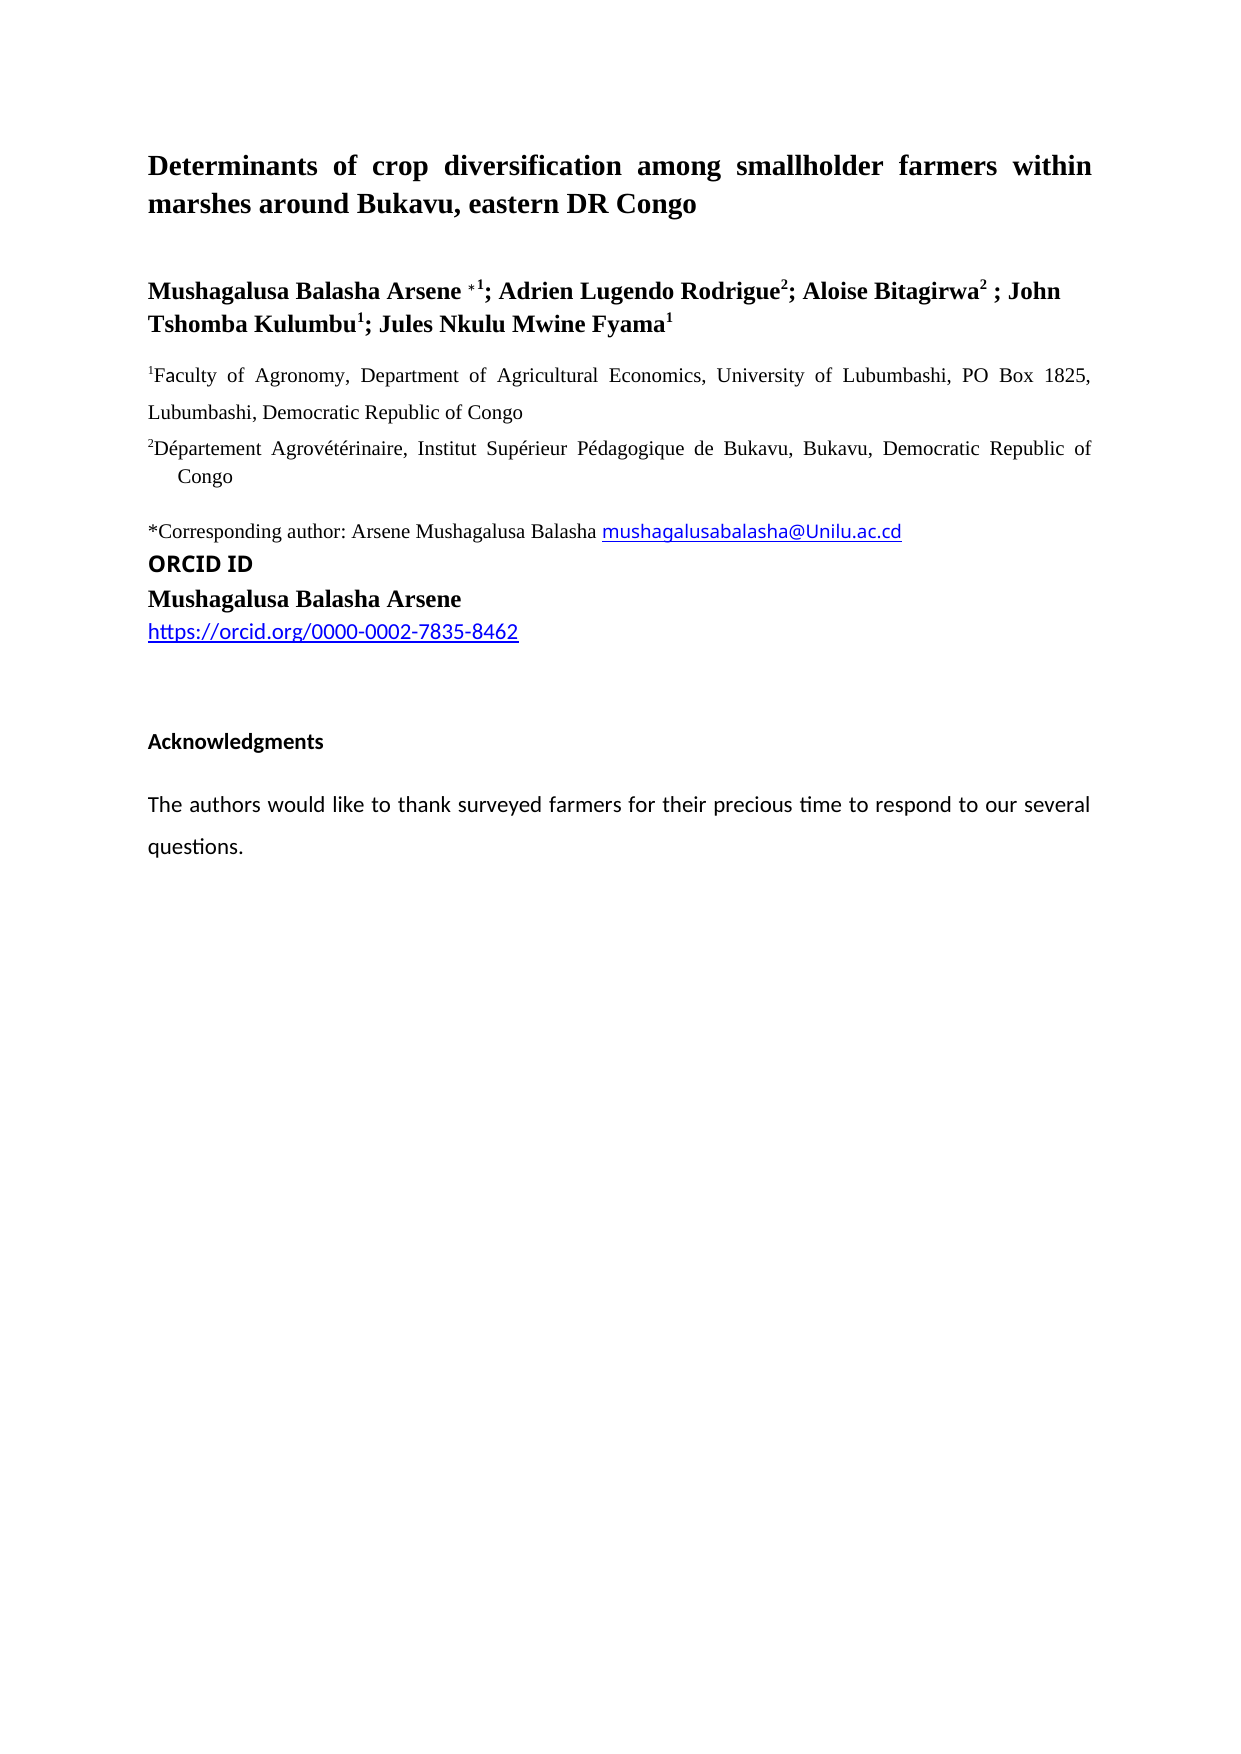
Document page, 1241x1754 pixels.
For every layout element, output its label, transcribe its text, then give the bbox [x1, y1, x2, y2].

text Determinants of crop diversification among smallholder farmers within marshes around Bukavu, eastern DR Congo [148, 148, 1093, 220]
text Mushagalusa Balasha Arsene *1; Adrien Lugendo Rodrigue2; Aloise Bitagirwa2 ; John Tshomba Kulumbu1; Jules Nkulu Mwine Fyama1 [148, 276, 1093, 337]
text 2Département Agrovétérinaire, Institut Supérieur Pédagogique de Bukavu, Bukavu, Democratic Republic of Congo [148, 436, 1093, 488]
text The authors would like to thank surveyed farmers for their precious time to respond to our several questions. [148, 790, 1093, 860]
text https://orcid.org/0000-0002-7835-8462 [148, 617, 1093, 645]
text 1Faculty of Agronomy, Department of Agricultural Economics, University of Lubumbashi, PO Box 1825, Lubumbashi, Democratic Republic of Congo [148, 363, 1093, 424]
text Mushagalusa Balasha Arsene [148, 584, 1093, 613]
text ORCID ID [148, 548, 1093, 579]
text *Corresponding author: Arsene Mushagalusa Balasha mushagalusabalasha@Unilu.ac.cd [148, 519, 1093, 544]
text Acknowledgments [148, 727, 1093, 755]
